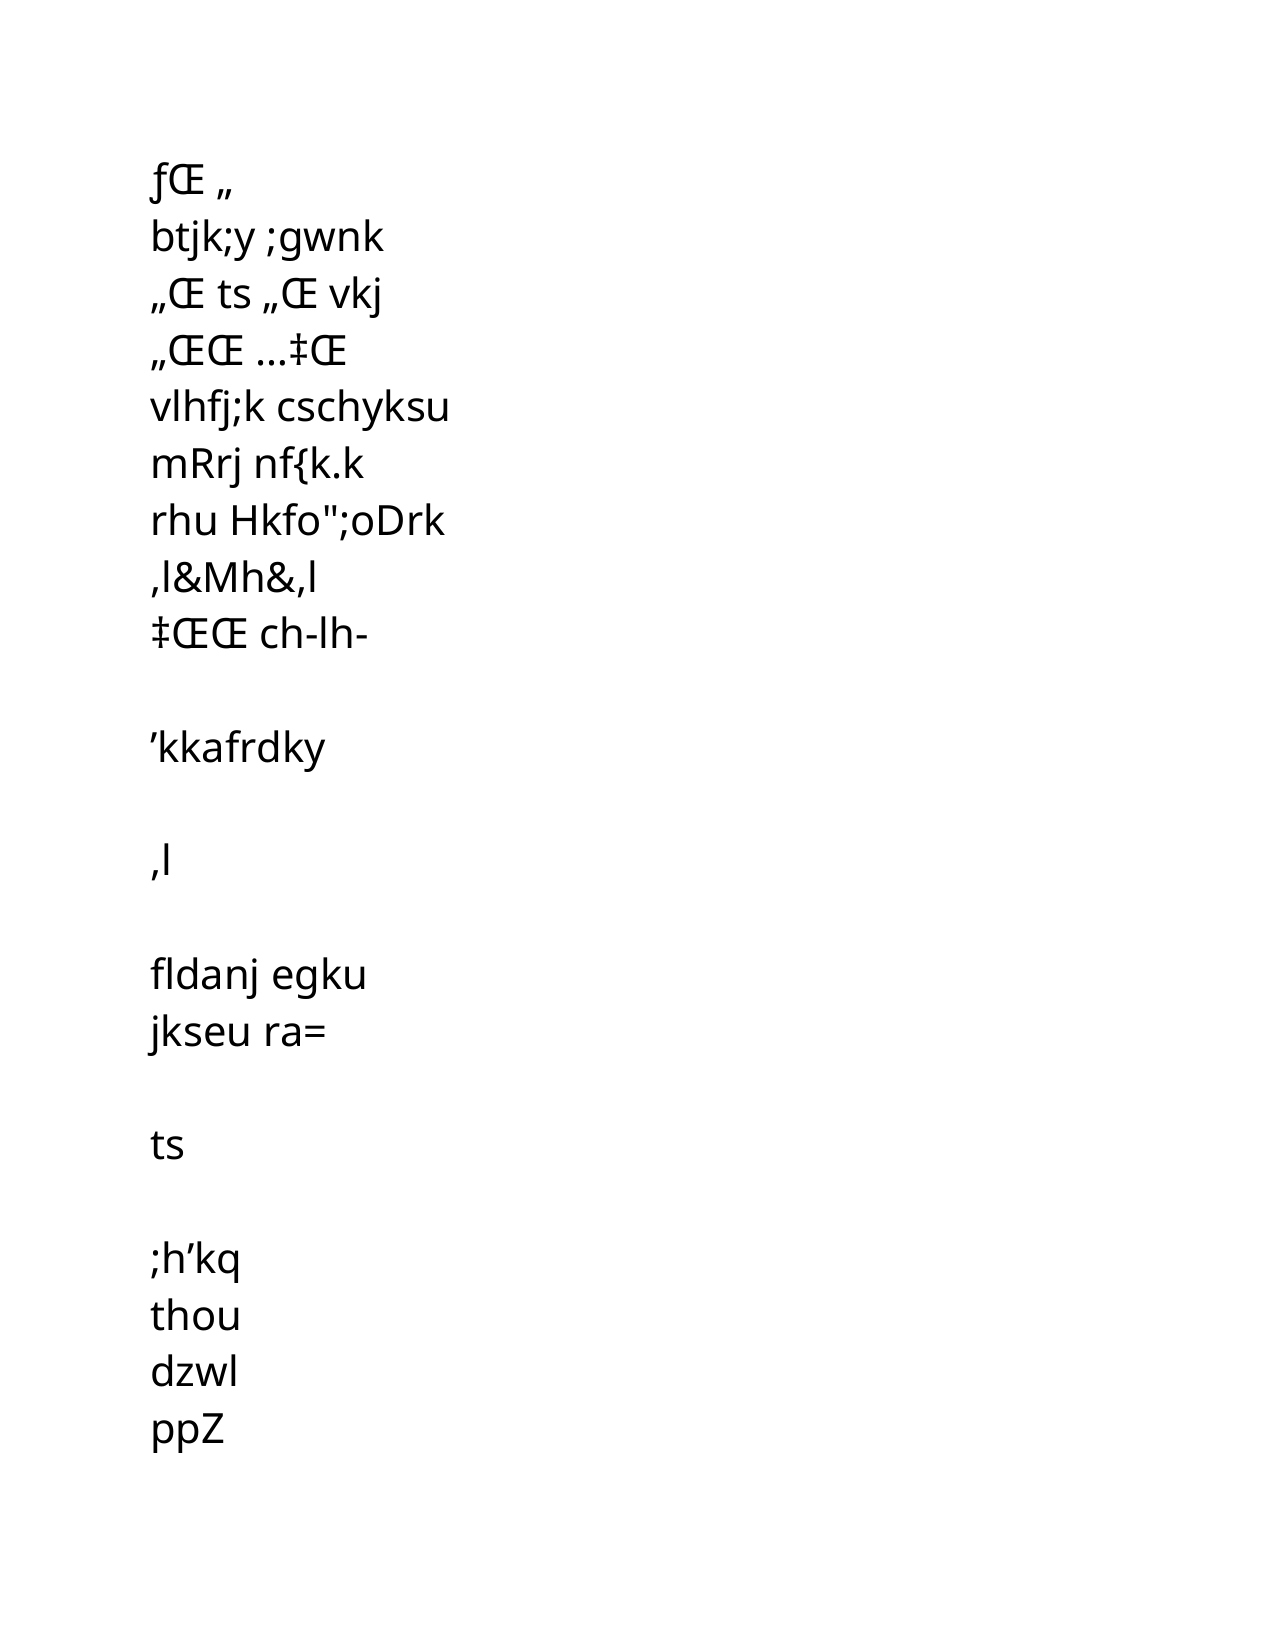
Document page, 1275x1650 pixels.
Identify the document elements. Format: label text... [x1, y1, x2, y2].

text ’kkafrdky [150, 718, 1125, 774]
text ppZ [150, 1399, 1125, 1456]
text rhu Hkfo";oDrk [150, 491, 1125, 547]
text „Œ ts „Œ vkj [150, 263, 1125, 320]
text ‡ŒŒ ch-lh- [150, 604, 1125, 661]
text „ŒŒ …‡Œ [150, 320, 1125, 377]
text jkseu ra= [150, 1002, 1125, 1058]
text mRrj nf{k.k [150, 434, 1125, 491]
text btjk;y ;gwnk [150, 207, 1125, 263]
text ƒŒ „ [150, 150, 1125, 207]
text fldanj egku [150, 945, 1125, 1002]
text ,l [150, 831, 1125, 888]
text ;h’kq [150, 1229, 1125, 1285]
text thou [150, 1285, 1125, 1342]
text ,l&Mh&,l [150, 547, 1125, 604]
text ts [150, 1115, 1125, 1172]
text vlhfj;k cschyksu [150, 377, 1125, 434]
text dzwl [150, 1342, 1125, 1399]
